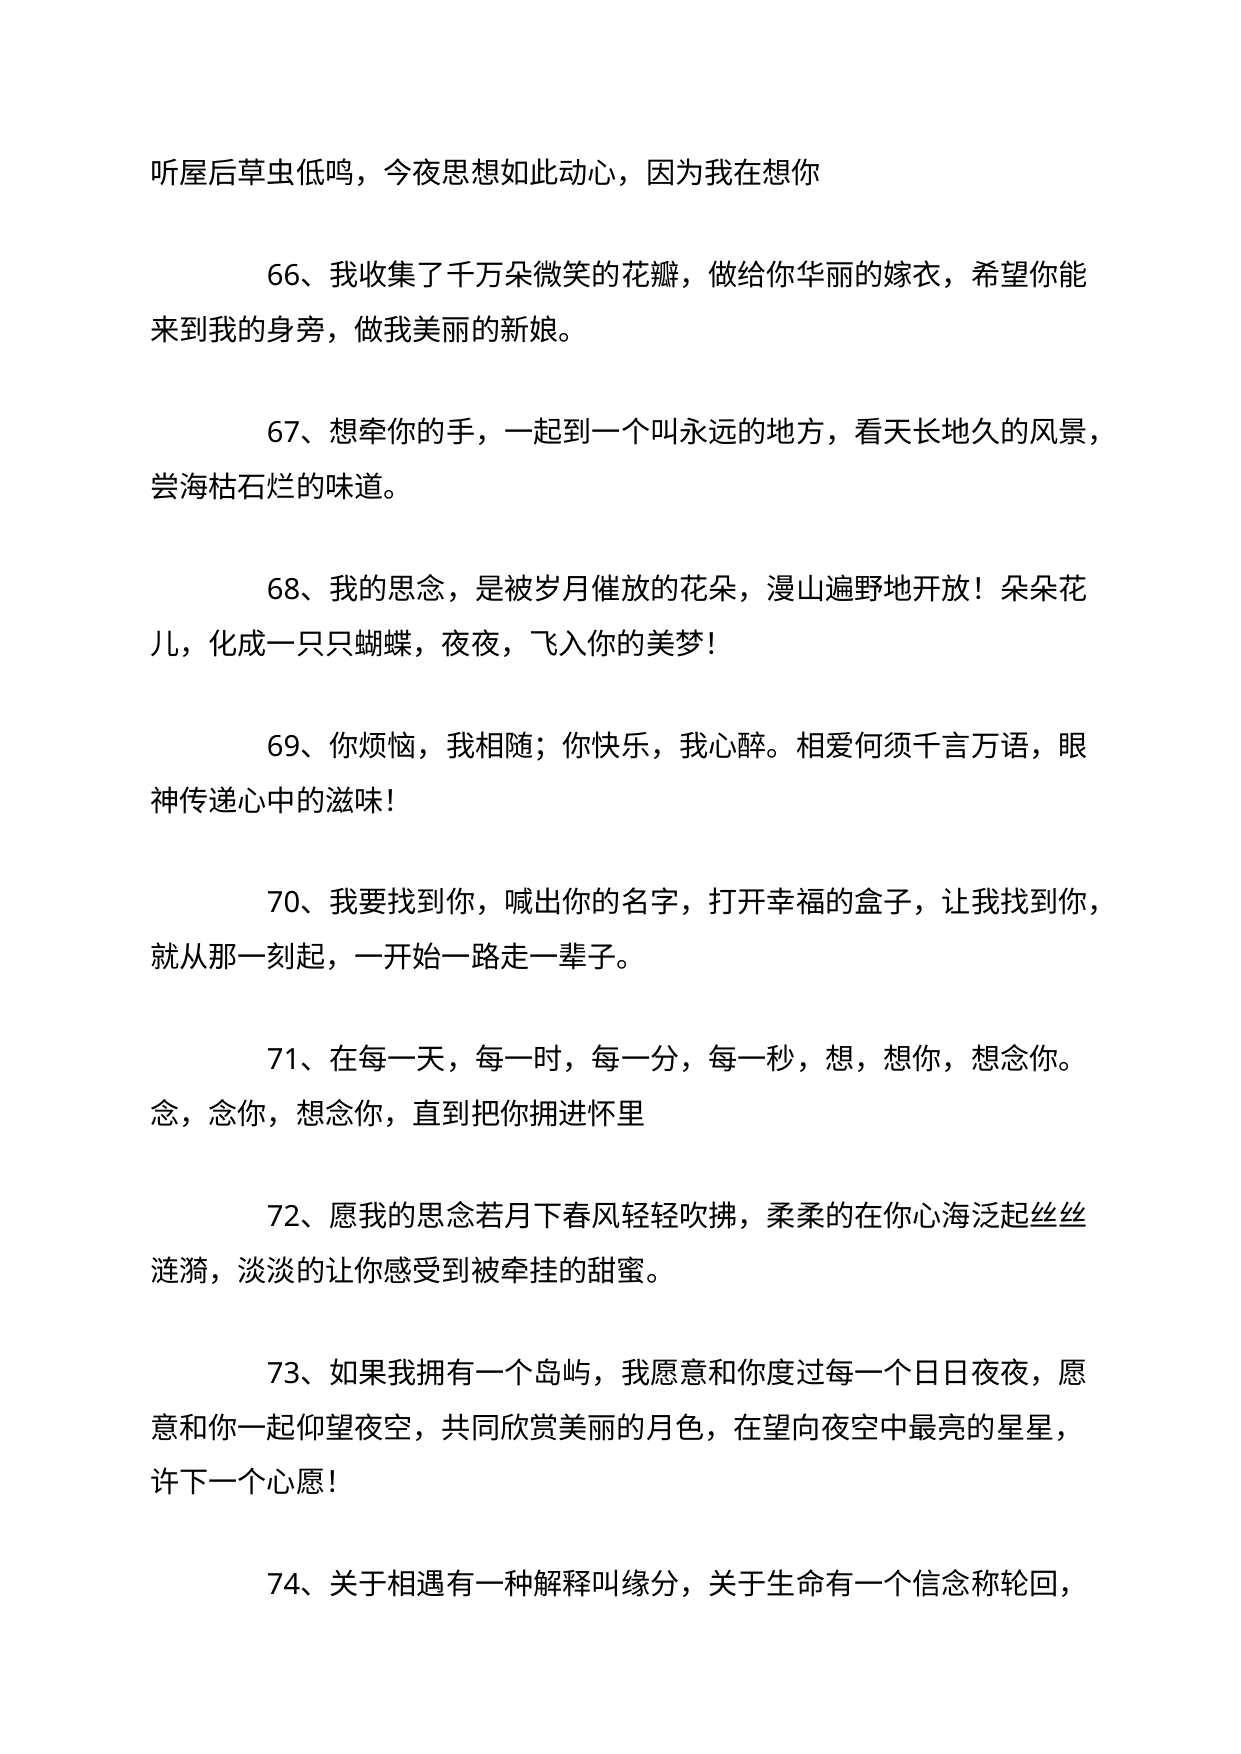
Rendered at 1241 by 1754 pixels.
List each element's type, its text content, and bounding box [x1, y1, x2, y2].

text 73、如果我拥有一个岛屿，我愿意和你度过每一个日日夜夜，愿意和你一起仰望夜空，共同欣赏美丽的月色，在望向夜空中最亮的星星，许下一个心愿！ [150, 1349, 1090, 1501]
text 71、在每一天，每一时，每一分，每一秒，想，想你，想念你。念，念你，想念你，直到把你拥进怀里 [150, 1036, 1090, 1133]
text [150, 150, 1090, 192]
text 67、想牵你的手，一起到一个叫永远的地方，看天长地久的风景，尝海枯石烂的味道。 [150, 408, 1090, 506]
text 70、我要找到你，喊出你的名字，打开幸福的盒子，让我找到你，就从那一刻起，一开始一路走一辈子。 [150, 879, 1090, 976]
text 69、你烦恼，我相随；你快乐，我心醉。相爱何须千言万语，眼神传递心中的滋味！ [150, 722, 1090, 819]
text 68、我的思念，是被岁月催放的花朵，漫山遍野地开放！朵朵花儿，化成一只只蝴蝶，夜夜，飞入你的美梦！ [150, 565, 1090, 663]
text 72、愿我的思念若月下春风轻轻吹拂，柔柔的在你心海泛起丝丝涟漪，淡淡的让你感受到被牵挂的甜蜜。 [150, 1192, 1090, 1290]
text 66、我收集了千万朵微笑的花瓣，做给你华丽的嫁衣，希望你能来到我的身旁，做我美丽的新娘。 [150, 252, 1090, 349]
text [150, 1561, 1090, 1603]
